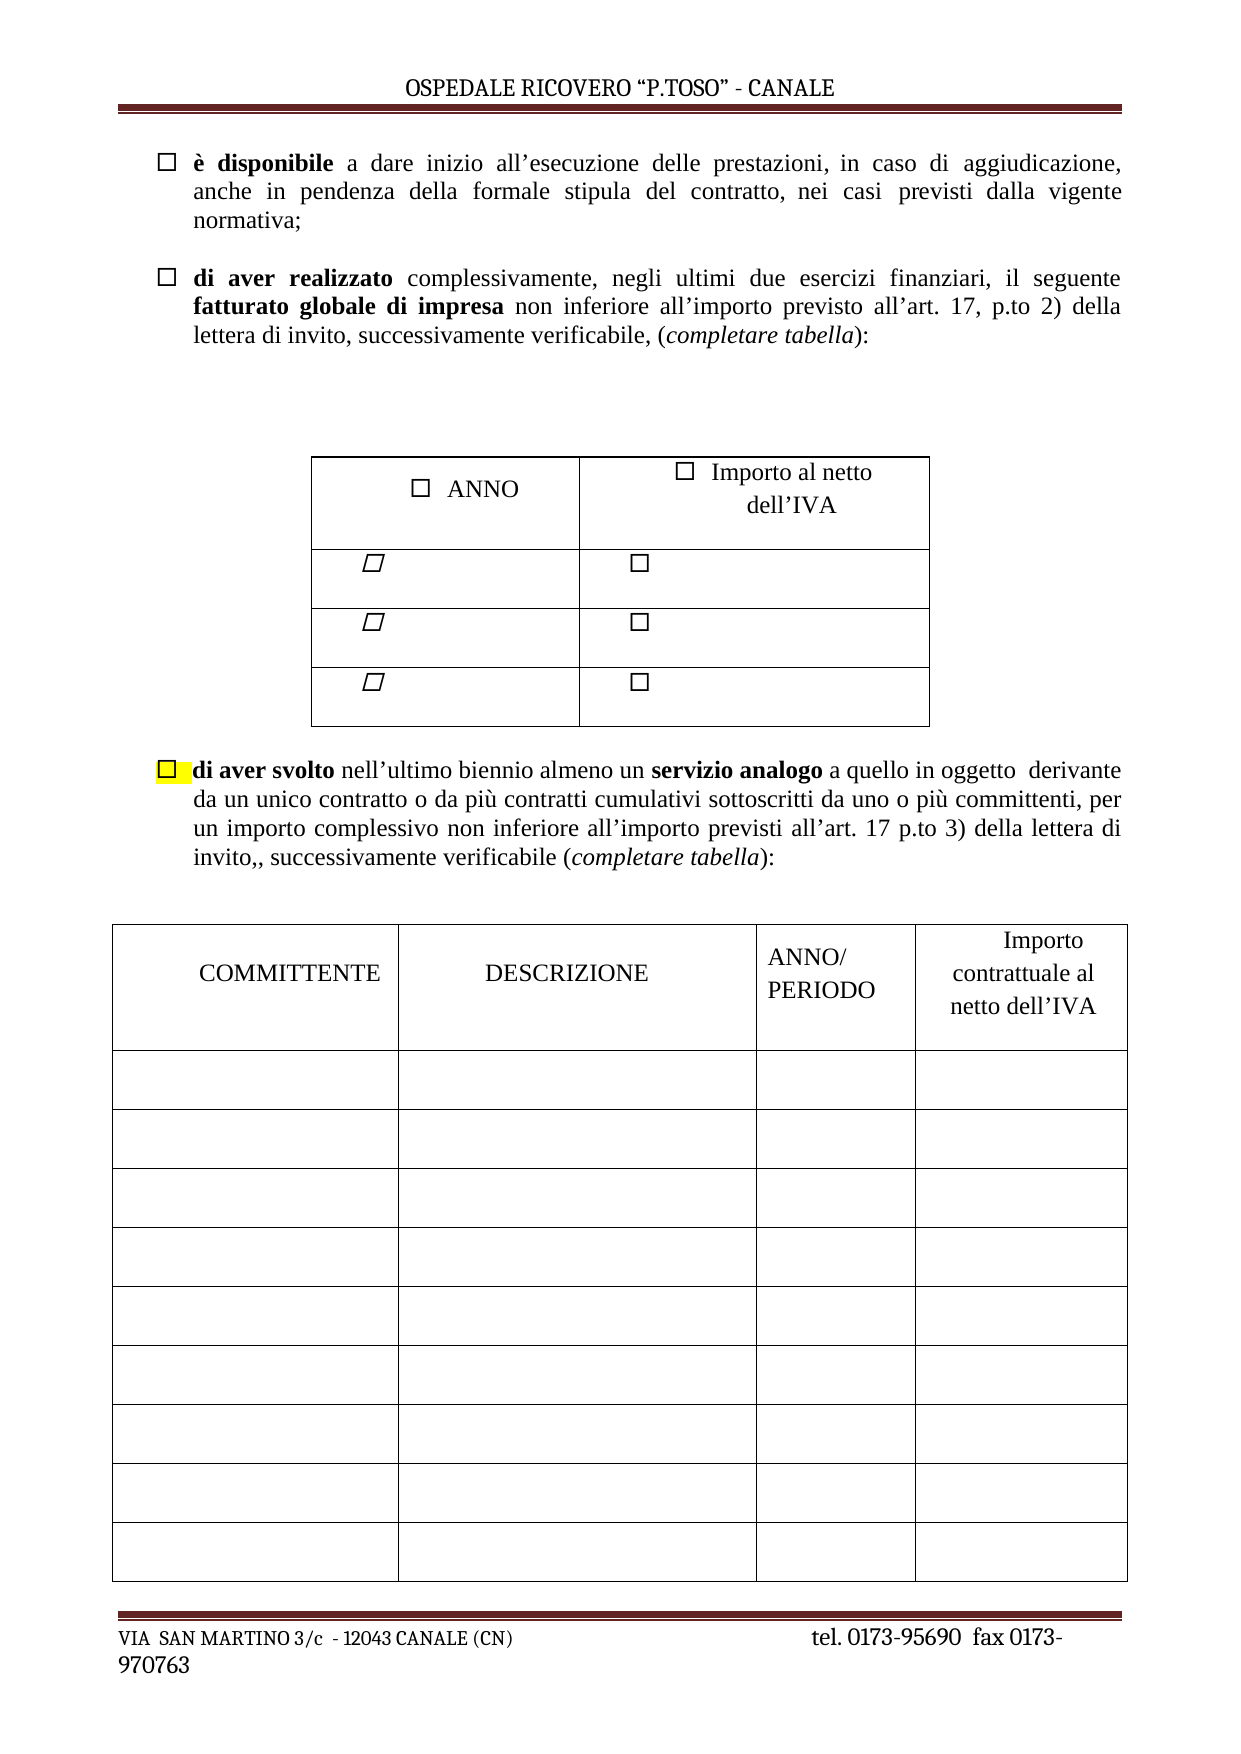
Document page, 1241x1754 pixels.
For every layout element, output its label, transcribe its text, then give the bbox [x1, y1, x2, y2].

table_cell [757, 1405, 915, 1463]
table_cell [399, 1228, 756, 1286]
table_cell [757, 1464, 915, 1522]
table_cell [757, 1051, 915, 1108]
table_header Importo contrattuale al netto dell’IVA [916, 925, 1127, 1049]
table_cell [757, 1110, 915, 1168]
table_cell [757, 1228, 915, 1286]
table_cell [916, 1464, 1127, 1522]
table_cell [113, 1346, 398, 1404]
table_cell [113, 1169, 398, 1227]
table_cell [113, 1287, 398, 1345]
table_cell [399, 1464, 756, 1522]
table_cell [580, 550, 929, 607]
table_cell [399, 1346, 756, 1404]
table_cell [113, 1523, 398, 1581]
table_header Importo al netto dell’IVA [580, 458, 929, 548]
table_cell [113, 1405, 398, 1463]
table_cell [399, 1287, 756, 1345]
table_cell [916, 1346, 1127, 1404]
table_cell [399, 1051, 756, 1108]
table_cell [916, 1169, 1127, 1227]
table_cell [113, 1110, 398, 1168]
table_cell [113, 1464, 398, 1522]
table_cell [399, 1169, 756, 1227]
table_cell [916, 1051, 1127, 1108]
table_cell [757, 1169, 915, 1227]
table_cell [757, 1523, 915, 1581]
table_cell [312, 609, 579, 667]
table_cell [916, 1405, 1127, 1463]
table_cell [916, 1287, 1127, 1345]
table_header COMMITTENTE [113, 925, 398, 1049]
table_cell [580, 668, 929, 726]
table_cell [312, 550, 579, 607]
table_cell [113, 1228, 398, 1286]
list di aver svolto nell’ultimo biennio almeno un servizio analogo a quello in oggetto derivante da un unico contratto o da più contratti cumulativi sottoscritti da uno o più committenti, per un importo complessivo non inferiore all’importo previsti all’art. 17 p.to 3) della lettera di invito,, successivamente verificabile (completare tabella): [156, 756, 1122, 871]
table_cell [399, 1110, 756, 1168]
table_cell [580, 609, 929, 667]
table_header ANNO [312, 458, 579, 548]
table_header DESCRIZIONE [399, 925, 756, 1049]
table_cell [916, 1228, 1127, 1286]
list di aver realizzato complessivamente, negli ultimi due esercizi finanziari, il seguente fatturato globale di impresa non inferiore all’importo previsto all’art. 17, p.to 2) della lettera di invito, successivamente verificabile, (completare tabella): [156, 263, 1122, 349]
list è disponibile a dare inizio all’esecuzione delle prestazioni, in caso di aggiudicazione, anche in pendenza della formale stipula del contratto, nei casi previsti dalla vigente normativa; [156, 148, 1122, 234]
table_cell [399, 1523, 756, 1581]
table_cell [916, 1110, 1127, 1168]
table_cell [757, 1287, 915, 1345]
table_cell [916, 1523, 1127, 1581]
table_header ANNO/ PERIODO [757, 925, 915, 1049]
table_cell [113, 1051, 398, 1108]
table_cell [757, 1346, 915, 1404]
table_cell [312, 668, 579, 726]
table_cell [399, 1405, 756, 1463]
